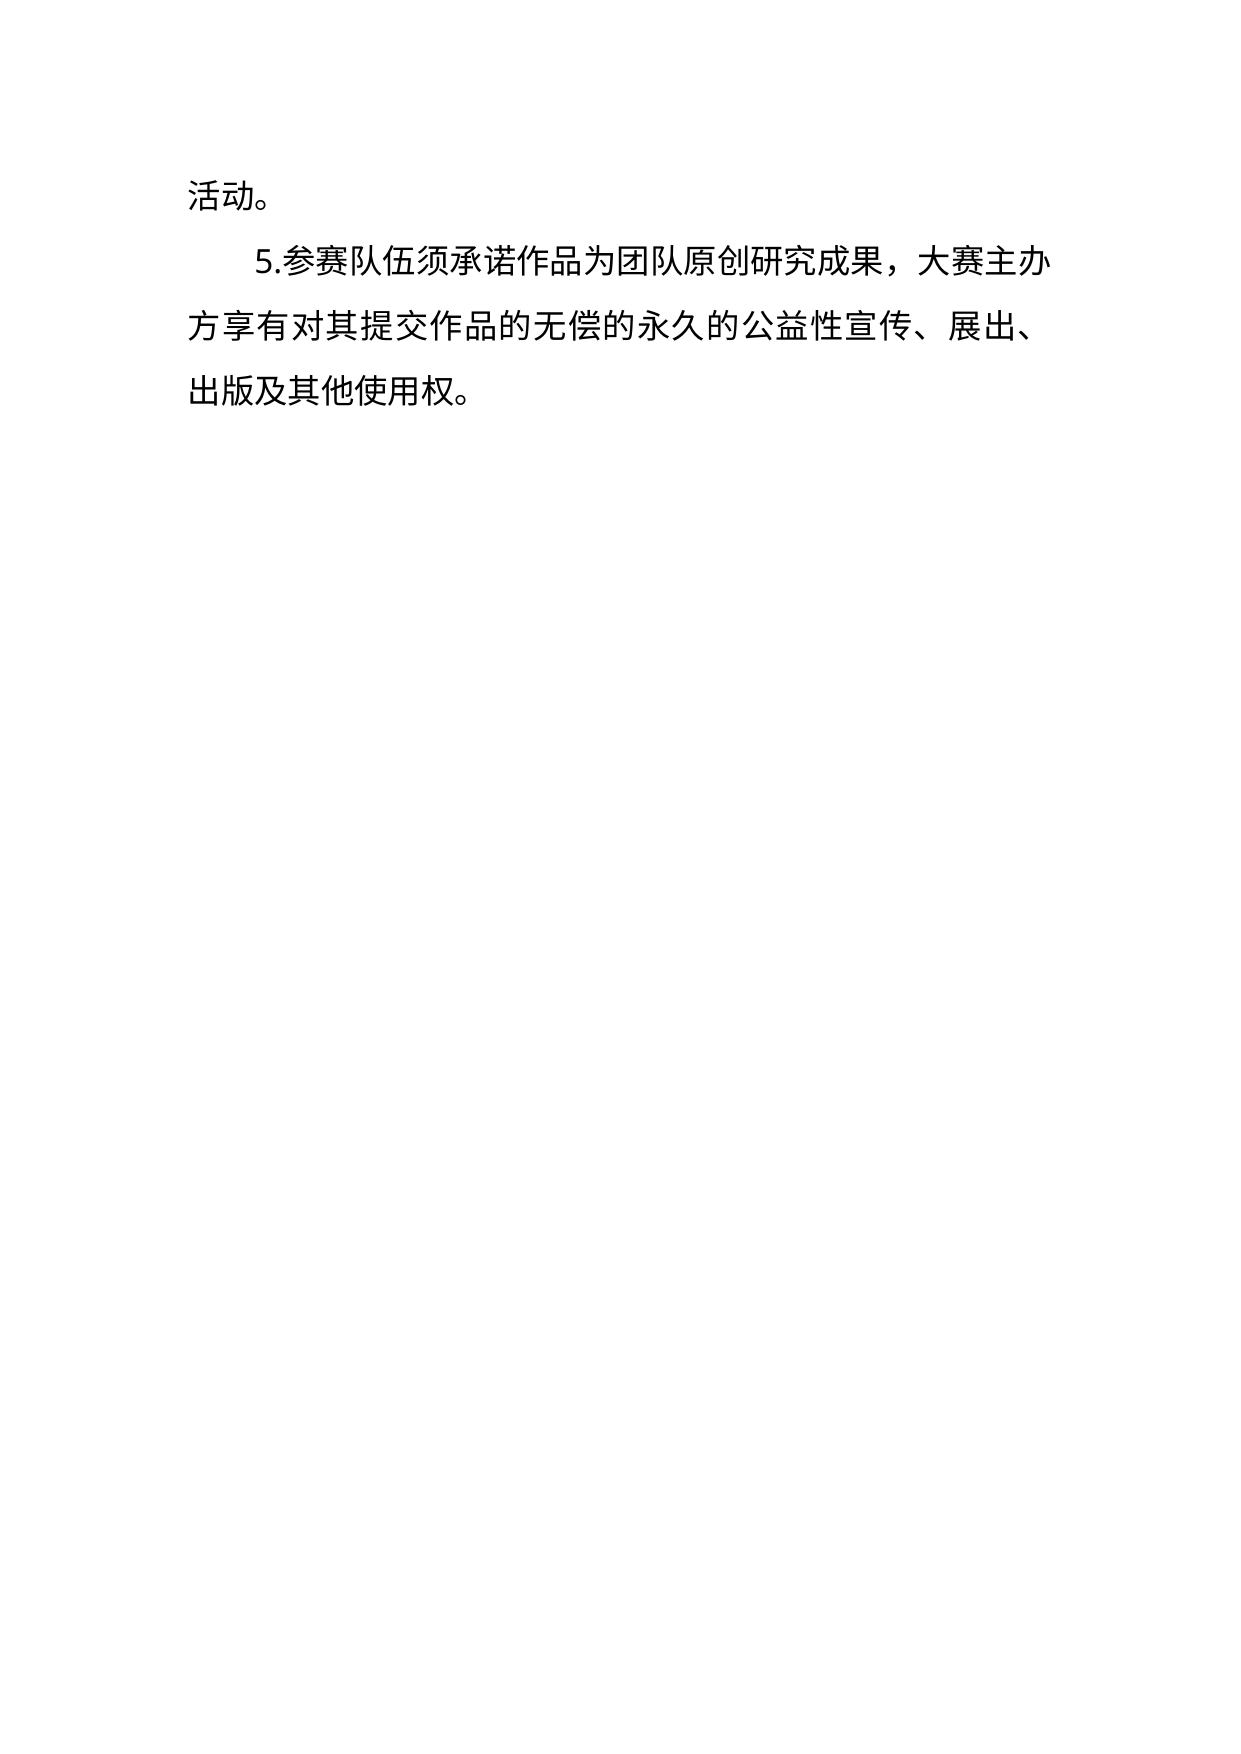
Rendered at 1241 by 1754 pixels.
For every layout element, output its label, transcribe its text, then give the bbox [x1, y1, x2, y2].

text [187, 162, 1053, 227]
text 5.参赛队伍须承诺作品为团队原创研究成果，大赛主办方享有对其提交作品的无偿的永久的公益性宣传、展出、出版及其他使用权。 [187, 227, 1053, 422]
